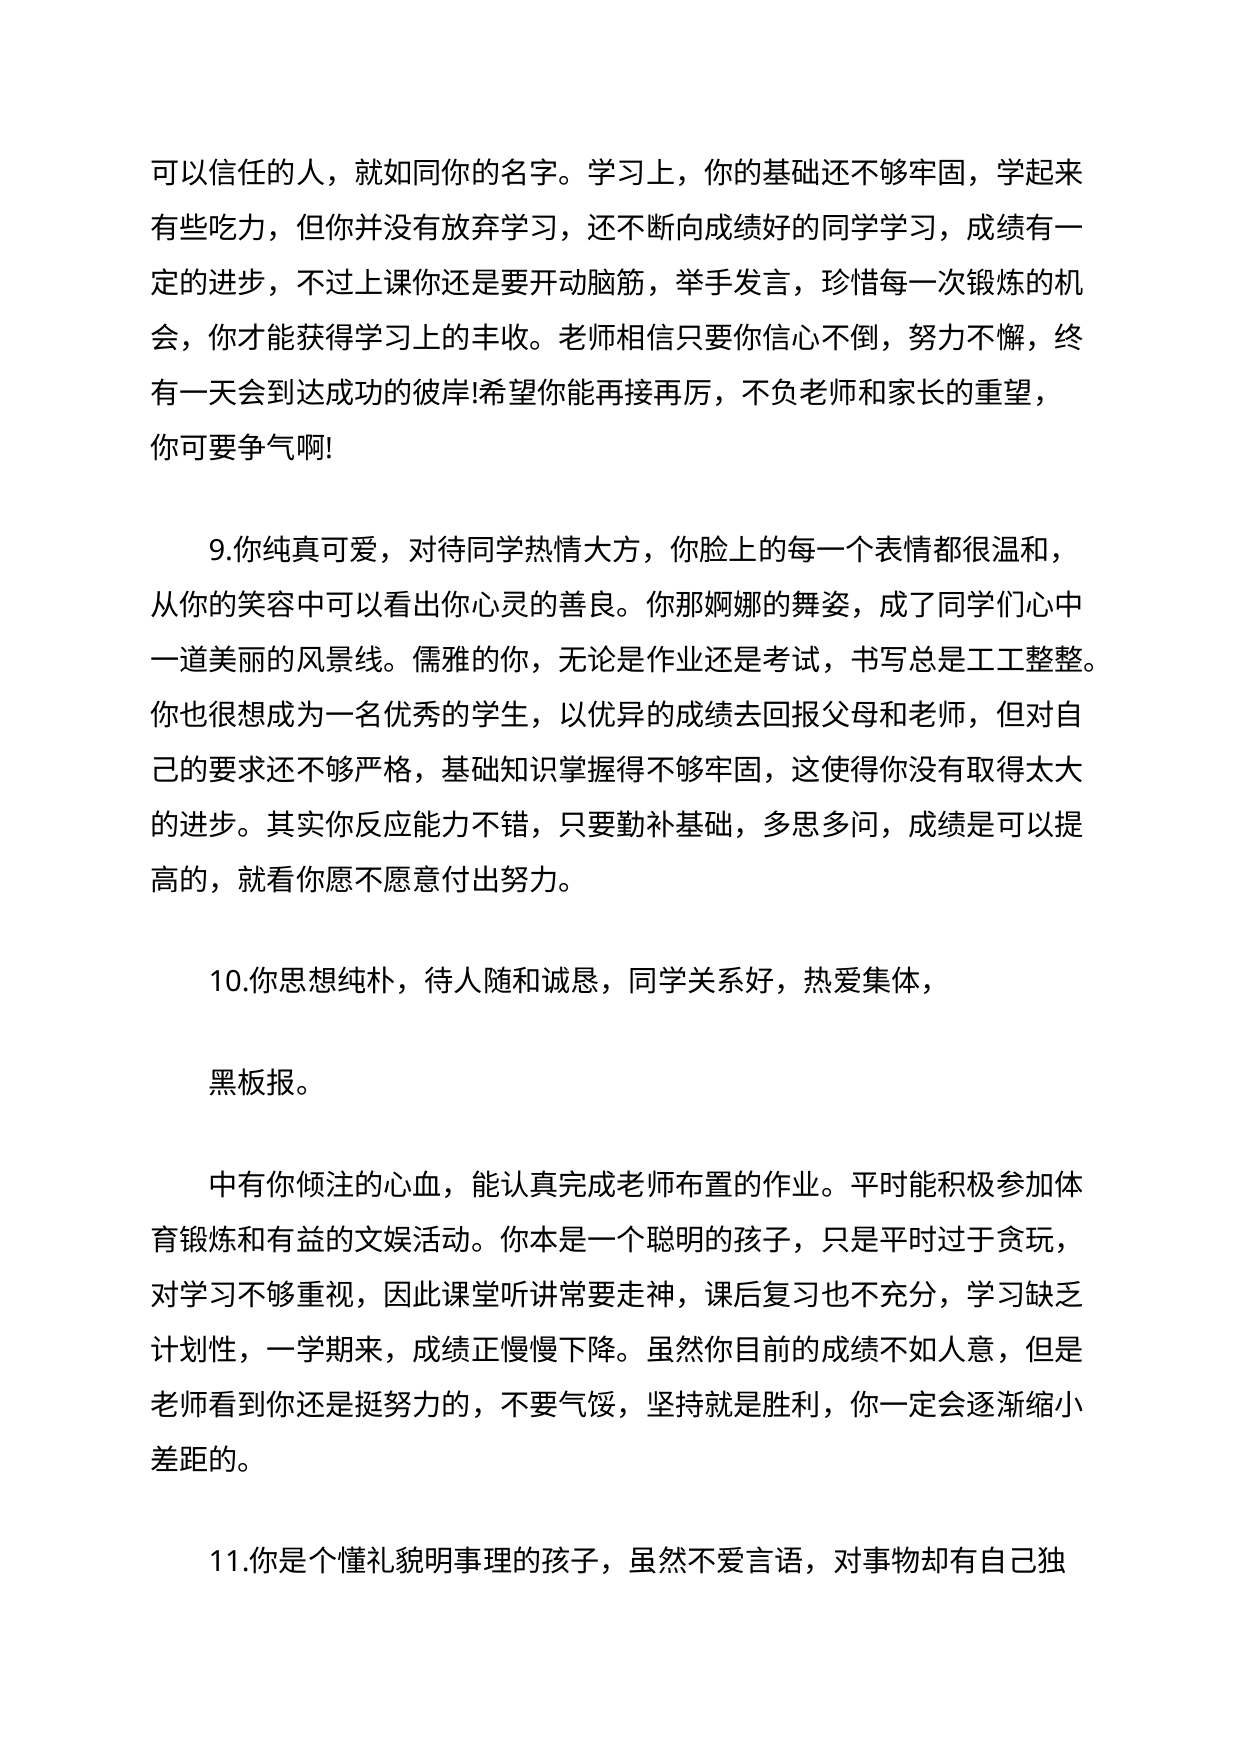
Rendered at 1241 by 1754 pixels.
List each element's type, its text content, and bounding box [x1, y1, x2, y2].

text 9.你纯真可爱，对待同学热情大方，你脸上的每一个表情都很温和，从你的笑容中可以看出你心灵的善良。你那婀娜的舞姿，成了同学们心中一道美丽的风景线。儒雅的你，无论是作业还是考试，书写总是工工整整。你也很想成为一名优秀的学生，以优异的成绩去回报父母和老师，但对自己的要求还不够严格，基础知识掌握得不够牢固，这使得你没有取得太大的进步。其实你反应能力不错，只要勤补基础，多思多问，成绩是可以提高的，就看你愿不愿意付出努力。 [150, 527, 1090, 898]
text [150, 1538, 1090, 1580]
text 黑板报。 [150, 1060, 1090, 1102]
text 中有你倾注的心血，能认真完成老师布置的作业。平时能积极参加体育锻炼和有益的文娱活动。你本是一个聪明的孩子，只是平时过于贪玩，对学习不够重视，因此课堂听讲常要走神，课后复习也不充分，学习缺乏计划性，一学期来，成绩正慢慢下降。虽然你目前的成绩不如人意，但是老师看到你还是挺努力的，不要气馁，坚持就是胜利，你一定会逐渐缩小差距的。 [150, 1162, 1090, 1478]
text 10.你思想纯朴，待人随和诚恳，同学关系好，热爱集体， [150, 958, 1090, 1000]
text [150, 150, 1090, 467]
